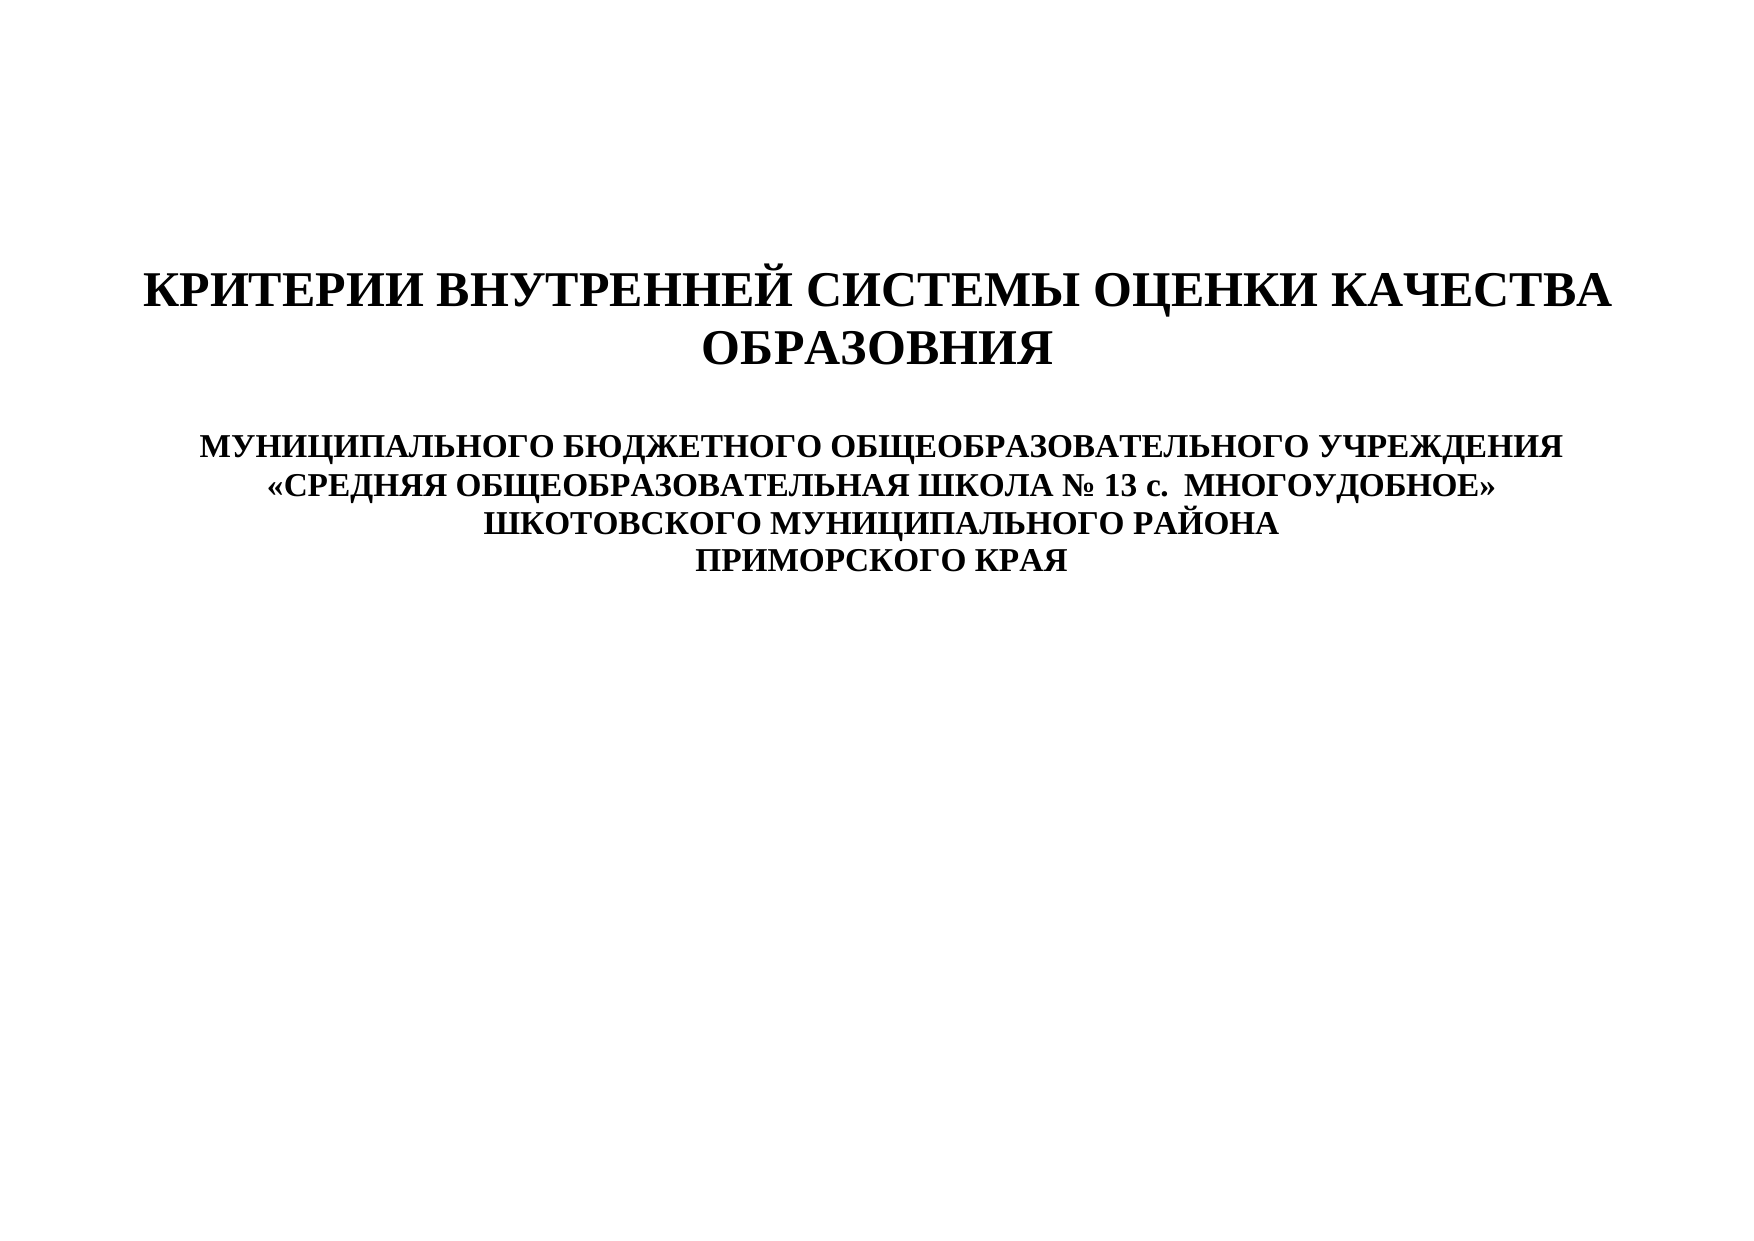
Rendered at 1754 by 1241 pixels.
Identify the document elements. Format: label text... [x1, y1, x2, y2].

text ПРИМОРСКОГО КРАЯ [194, 541, 1568, 579]
text МУНИЦИПАЛЬНОГО БЮДЖЕТНОГО ОБЩЕОБРАЗОВАТЕЛЬНОГО УЧРЕЖДЕНИЯ «СРЕДНЯЯ ОБЩЕОБРАЗОВАТЕЛЬНАЯ ШКОЛА № 13 с. МНОГОУДОБНОЕ» ШКОТОВСКОГО МУНИЦИПАЛЬНОГО РАЙОНА [194, 427, 1568, 541]
text КРИТЕРИИ ВНУТРЕННЕЙ СИСТЕМЫ ОЦЕНКИ КАЧЕСТВА ОБРАЗОВНИЯ [143, 260, 1623, 375]
